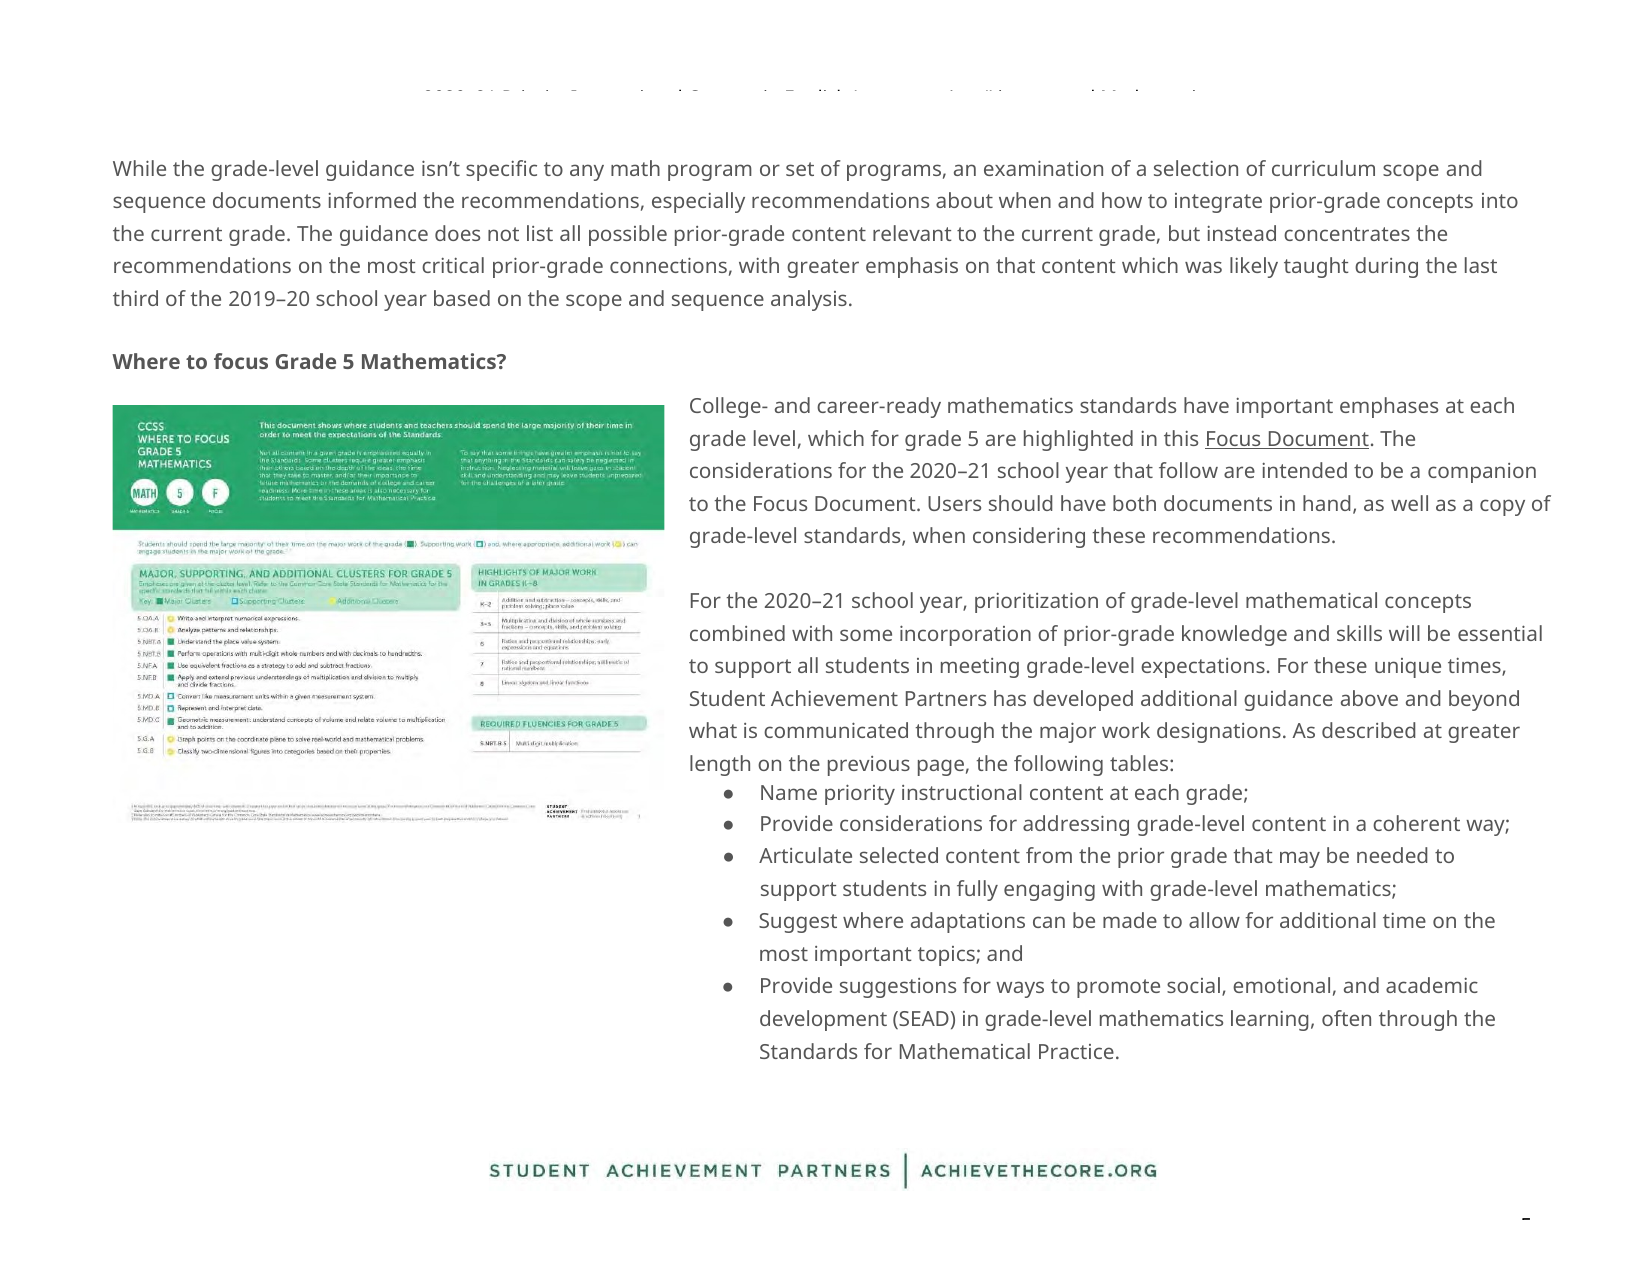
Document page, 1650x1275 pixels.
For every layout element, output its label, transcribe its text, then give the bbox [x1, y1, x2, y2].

text While the grade-level guidance isn’t specific to any math program or set of programs, an examination of a selection of curriculum scope and sequence documents informed the recommendations, especially recommendations about when and how to integrate prior-grade concepts into the current grade. The guidance does not list all possible prior-grade content relevant to the current grade, but instead concentrates the recommendations on the most critical prior-grade connections, with greater emphasis on that content which was likely taught during the last third of the 2019–20 school year based on the scope and sequence analysis. [112, 154, 1532, 312]
text Where to focus Grade 5 Mathematics? [112, 347, 664, 376]
list Provide suggestions for ways to promote social, emotional, and academic development (SEAD) in grade-level mathematics learning, often through the Standards for Mathematical Practice. [721, 972, 1519, 1065]
picture [488, 1148, 1160, 1191]
text College- and career-ready mathematics standards have important emphases at each grade level, which for grade 5 are highlighted in this Focus Document. The considerations for the 2020–21 school year that follow are intended to be a companion to the Focus Document. Users should have both documents in hand, as well as a copy of grade-level standards, when considering these recommendations. [689, 391, 1552, 550]
picture [112, 405, 665, 823]
list Articulate selected content from the prior grade that may be needed to support students in fully engaging with grade-level mathematics; [722, 841, 1476, 902]
list Provide considerations for addressing grade-level content in a coherent way; [722, 809, 1650, 837]
text For the 2020–21 school year, prioritization of grade-level mathematical concepts combined with some incorporation of prior-grade knowledge and skills will be essential to support all students in meeting grade-level expectations. For these unique times, Student Achievement Partners has developed additional guidance above and beyond what is communicated through the major work designations. As described at greater length on the previous page, the following tables: [689, 586, 1552, 778]
list Name priority instructional content at each grade; [722, 782, 1650, 806]
list Suggest where adaptations can be made to allow for additional time on the most important topics; and [722, 906, 1517, 967]
